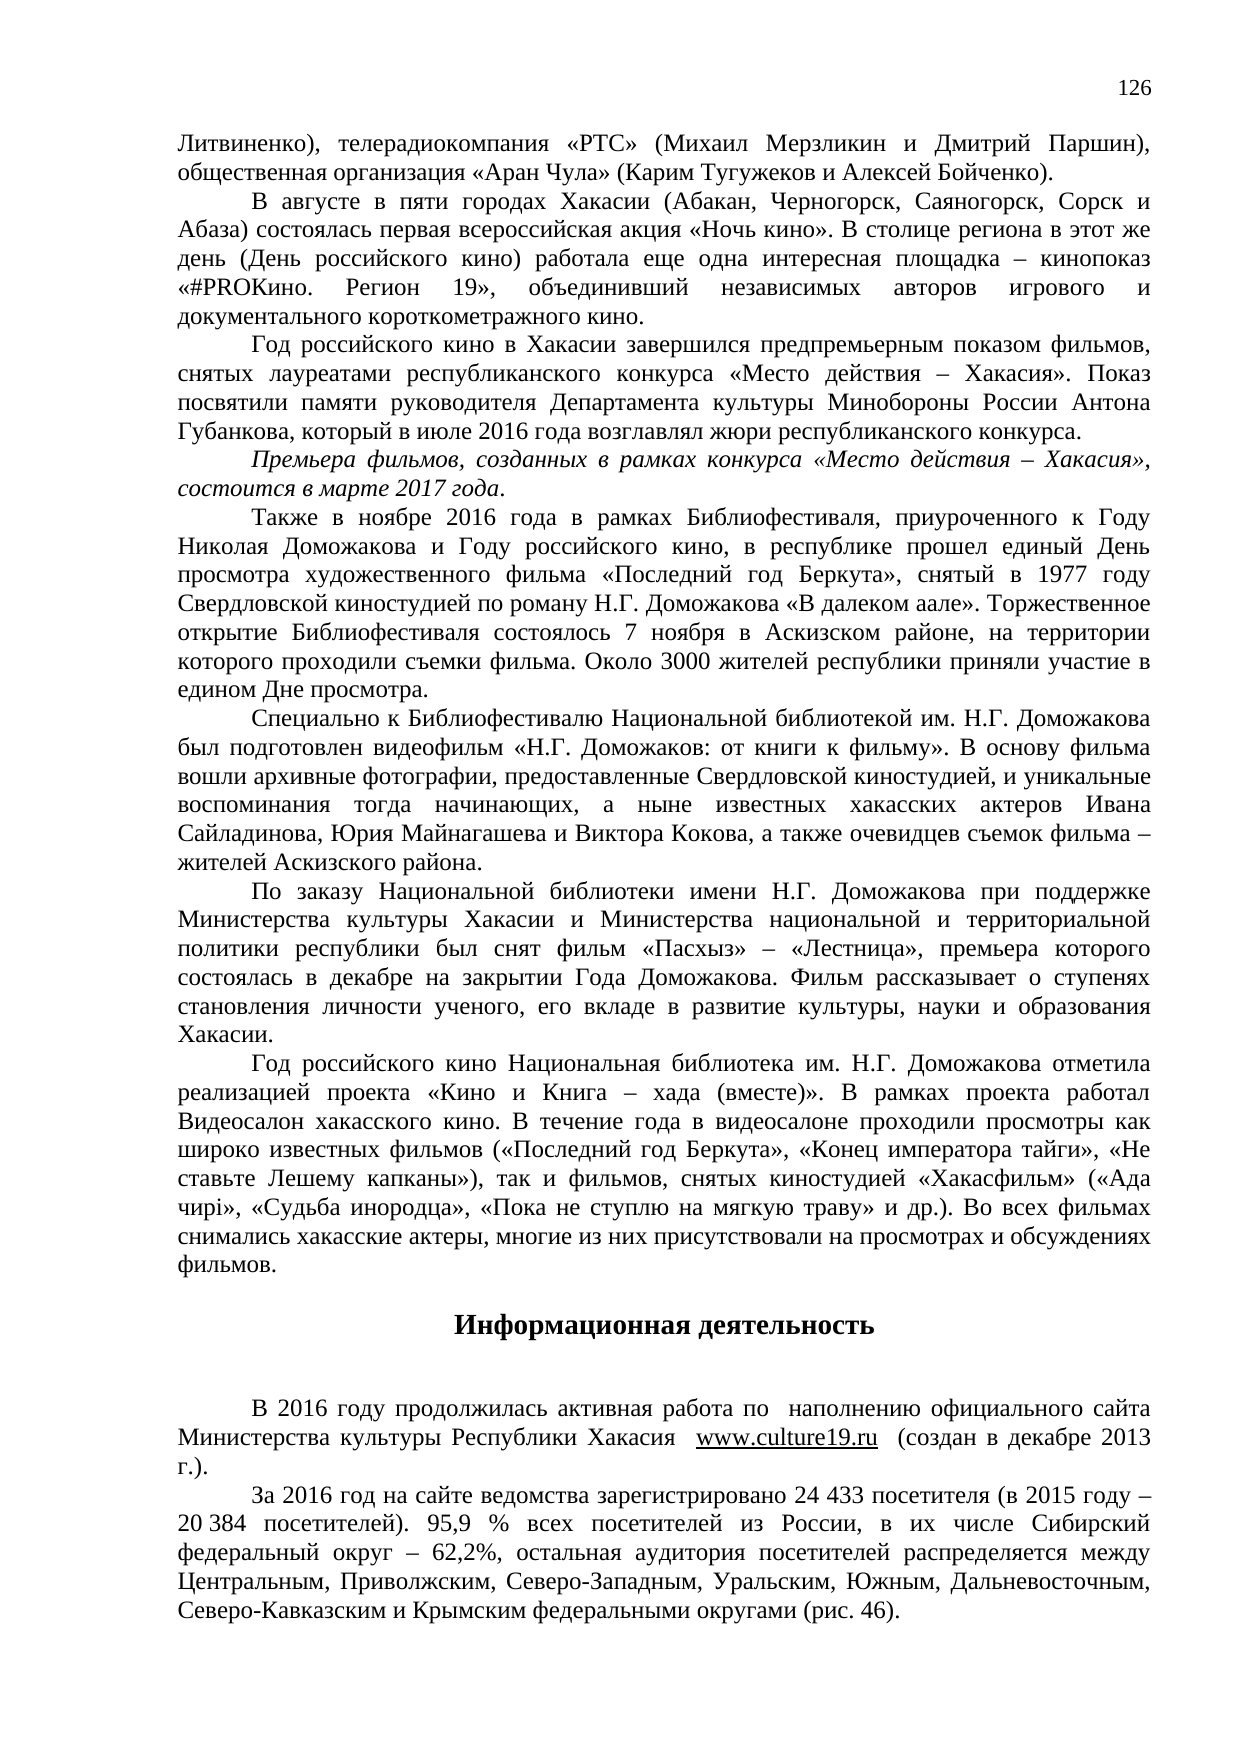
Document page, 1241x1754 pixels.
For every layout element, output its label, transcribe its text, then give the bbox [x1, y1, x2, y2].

subtitle Информационная деятельность [177, 1307, 1152, 1341]
text За 2016 год на сайте ведомства зарегистрировано 24 433 посетителя (в 2015 году – 20 384 посетителей). 95,9 % всех посетителей из России, в их числе Сибирский федеральный округ – 62,2%, остальная аудитория посетителей распределяется между Центральным, Приволжским, Северо-Западным, Уральским, Южным, Дальневосточным, Северо-Кавказским и Крымским федеральными округами (рис. 46). [177, 1480, 1152, 1623]
text В августе в пяти городах Хакасии (Абакан, Черногорск, Саяногорск, Сорск и Абаза) состоялась первая всероссийская акция «Ночь кино». В столице региона в этот же день (День российского кино) работала еще одна интересная площадка – кинопоказ «#PROКино. Регион 19», объединивший независимых авторов игрового и документального короткометражного кино. [177, 186, 1152, 329]
text По заказу Национальной библиотеки имени Н.Г. Доможакова при поддержке Министерства культуры Хакасии и Министерства национальной и территориальной политики республики был снят фильм «Пасхыз» – «Лестница», премьера которого состоялась в декабре на закрытии Года Доможакова. Фильм рассказывает о ступенях становления личности ученого, его вкладе в развитие культуры, науки и образования Хакасии. [177, 876, 1152, 1048]
text Год российского кино Национальная библиотека им. Н.Г. Доможакова отметила реализацией проекта «Кино и Книга – хада (вместе)». В рамках проекта работал Видеосалон хакасского кино. В течение года в видеосалоне проходили просмотры как широко известных фильмов («Последний год Беркута», «Конец императора тайги», «Не ставьте Лешему капканы»), так и фильмов, снятых киностудией «Хакасфильм» («Ада чирi», «Судьба инородца», «Пока не ступлю на мягкую траву» и др.). Во всех фильмах снимались хакасские актеры, многие из них присутствовали на просмотрах и обсуждениях фильмов. [177, 1048, 1152, 1278]
text Год российского кино в Хакасии завершился предпремьерным показом фильмов, снятых лауреатами республиканского конкурса «Место действия – Хакасия». Показ посвятили памяти руководителя Департамента культуры Минобороны России Антона Губанкова, который в июле 2016 года возглавлял жюри республиканского конкурса. [177, 329, 1152, 444]
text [177, 128, 1152, 186]
text Специально к Библиофестивалю Национальной библиотекой им. Н.Г. Доможакова был подготовлен видеофильм «Н.Г. Доможаков: от книги к фильму». В основу фильма вошли архивные фотографии, предоставленные Свердловской киностудией, и уникальные воспоминания тогда начинающих, а ныне известных хакасских актеров Ивана Сайладинова, Юрия Майнагашева и Виктора Кокова, а также очевидцев съемок фильма – жителей Аскизского района. [177, 703, 1152, 876]
text Также в ноябре 2016 года в рамках Библиофестиваля, приуроченного к Году Николая Доможакова и Году российского кино, в республике прошел единый День просмотра художественного фильма «Последний год Беркута», снятый в 1977 году Свердловской киностудией по роману Н.Г. Доможакова «В далеком аале». Торжественное открытие Библиофестиваля состоялось 7 ноября в Аскизском районе, на территории которого проходили съемки фильма. Около 3000 жителей республики приняли участие в едином Дне просмотра. [177, 502, 1152, 703]
text Премьера фильмов, созданных в рамках конкурса «Место действия – Хакасия», состоится в марте 2017 года. [177, 444, 1152, 502]
text В 2016 году продолжилась активная работа по наполнению официального сайта Министерства культуры Республики Хакасия www.culture19.ru (создан в декабре 2013 г.). [177, 1393, 1152, 1480]
